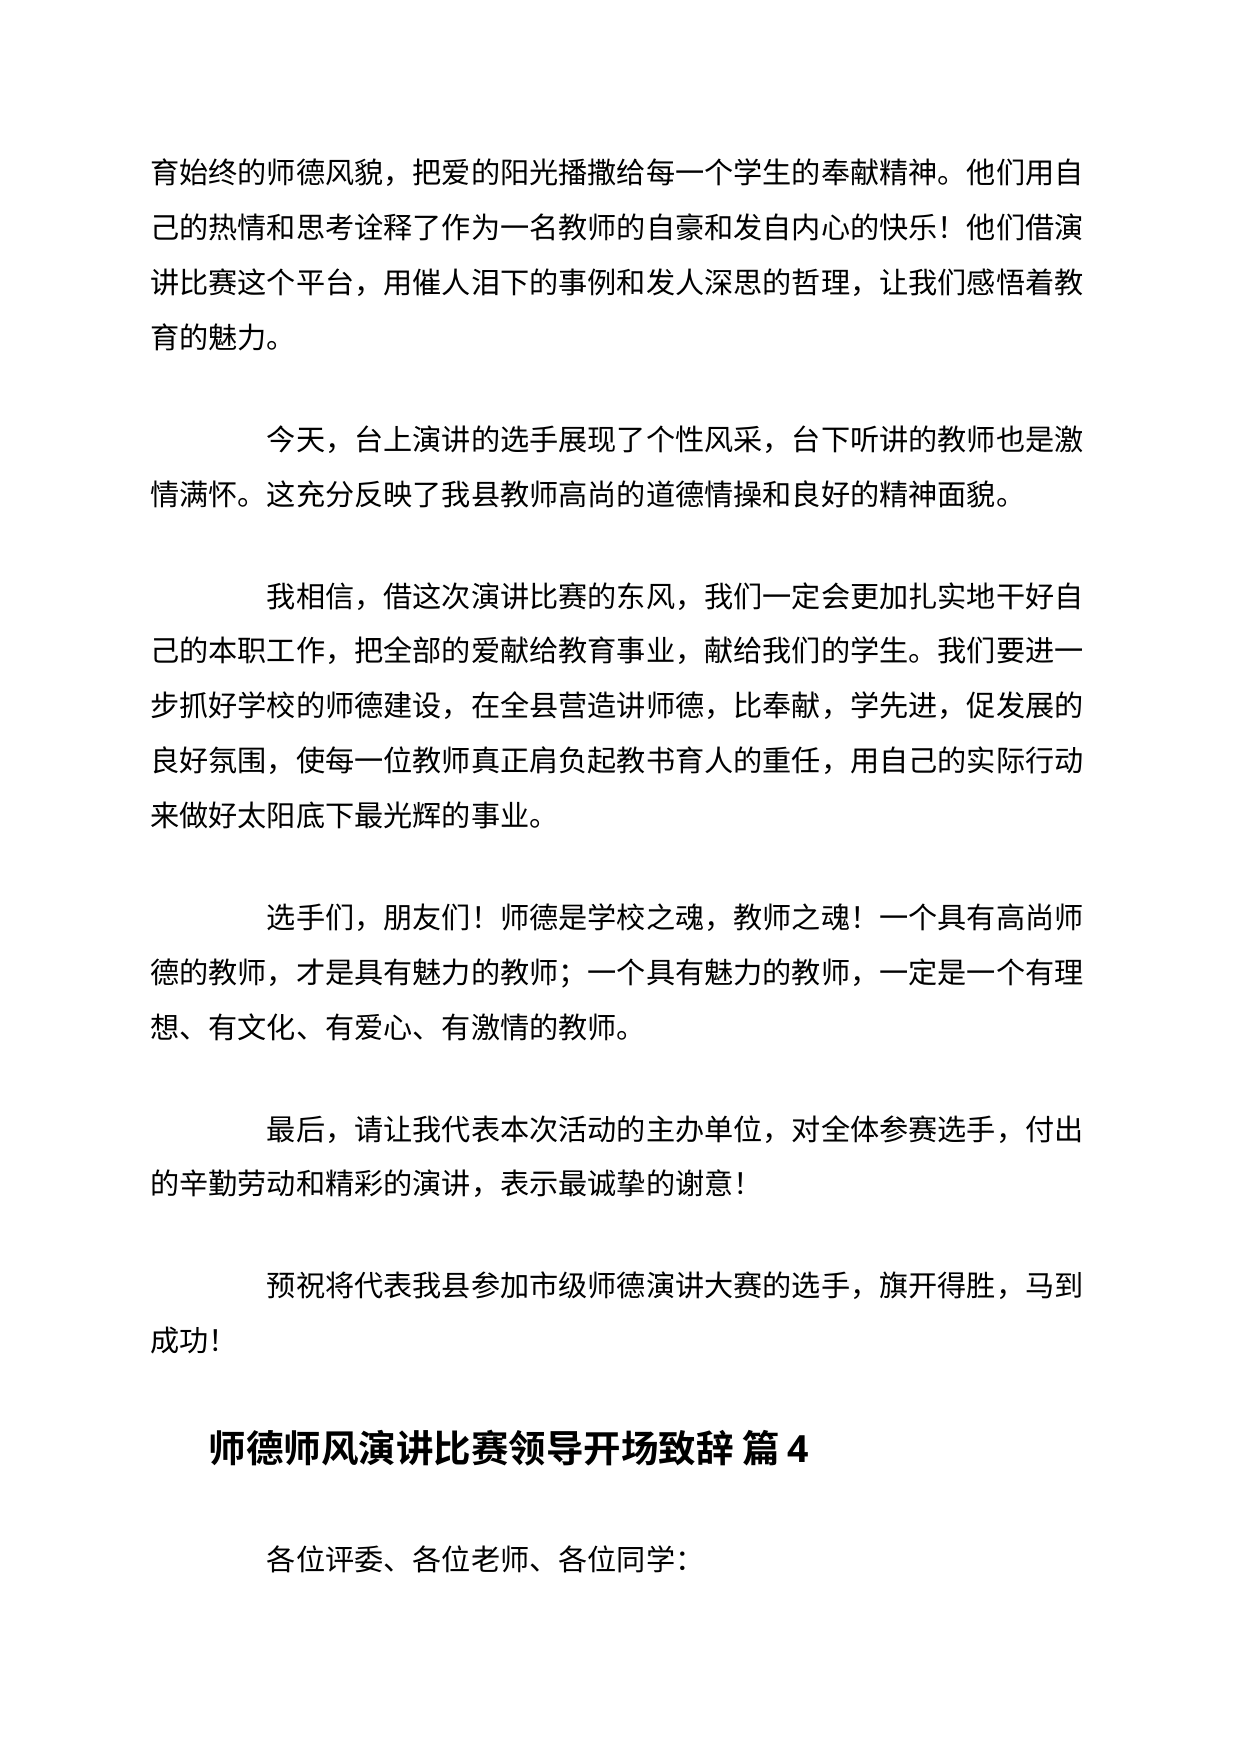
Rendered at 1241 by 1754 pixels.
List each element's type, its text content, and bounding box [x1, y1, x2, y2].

text 今天，台上演讲的选手展现了个性风采，台下听讲的教师也是激情满怀。这充分反映了我县教师高尚的道德情操和良好的精神面貌。 [150, 416, 1090, 514]
text 选手们，朋友们！师德是学校之魂，教师之魂！一个具有高尚师德的教师，才是具有魅力的教师；一个具有魅力的教师，一定是一个有理想、有文化、有爱心、有激情的教师。 [150, 894, 1090, 1047]
text 各位评委、各位老师、各位同学： [150, 1537, 1090, 1579]
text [150, 150, 1090, 357]
text 预祝将代表我县参加市级师德演讲大赛的选手，旗开得胜，马到成功！ [150, 1263, 1090, 1360]
text 最后，请让我代表本次活动的主办单位，对全体参赛选手，付出的辛勤劳动和精彩的演讲，表示最诚挚的谢意！ [150, 1106, 1090, 1203]
text 师德师风演讲比赛领导开场致辞 篇4 [150, 1419, 1090, 1474]
text 我相信，借这次演讲比赛的东风，我们一定会更加扎实地干好自己的本职工作，把全部的爱献给教育事业，献给我们的学生。我们要进一步抓好学校的师德建设，在全县营造讲师德，比奉献，学先进，促发展的良好氛围，使每一位教师真正肩负起教书育人的重任，用自己的实际行动来做好太阳底下最光辉的事业。 [150, 573, 1090, 835]
